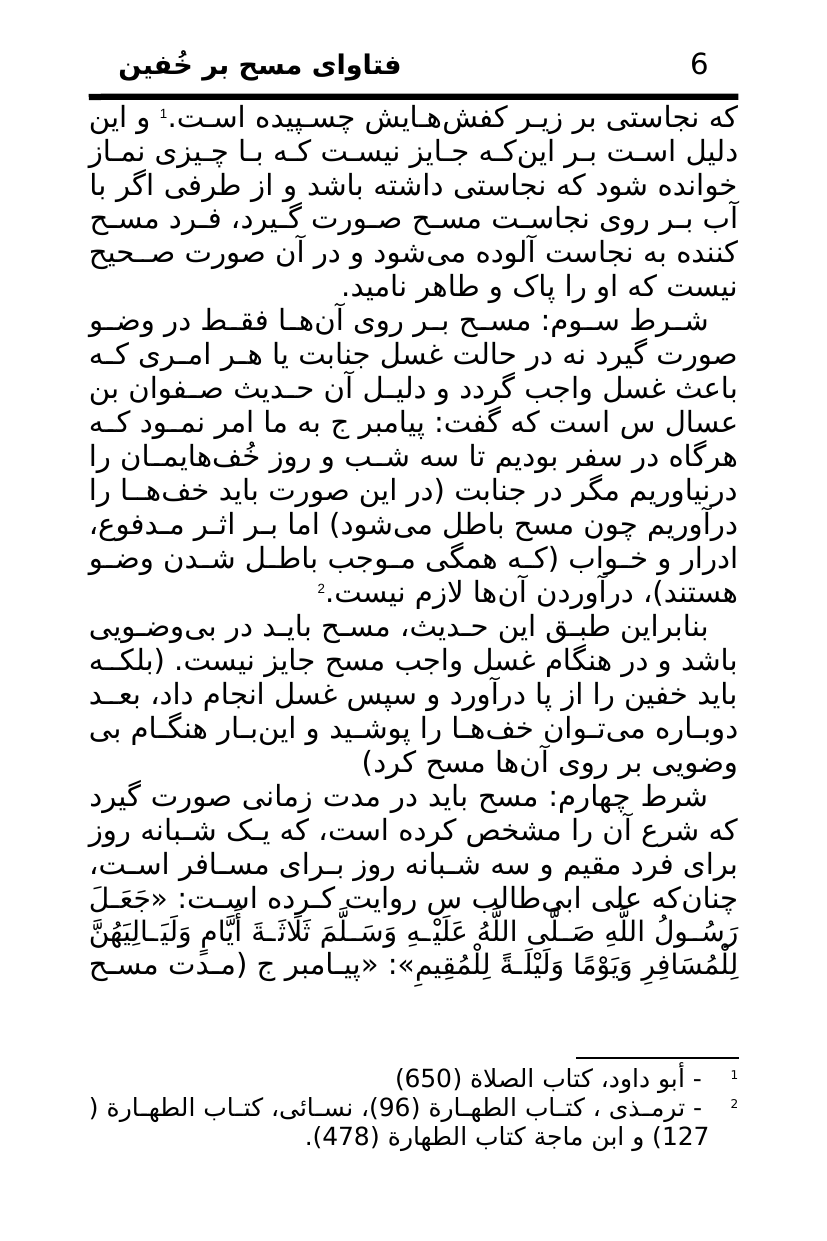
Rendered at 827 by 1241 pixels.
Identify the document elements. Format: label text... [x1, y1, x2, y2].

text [89, 779, 738, 982]
text بنابراین طبق این حدیث، مسح باید در بی‌وضویی باشد و در هنگام غسل واجب مسح جایز نیست. (بلکه باید خفین را از پا درآورد و سپس غسل انجام داد، بعد دوباره می‌توان خف‌ها را پوشید و این‌بار هنگام بی وضویی بر روی آن‌ها مسح کرد) [89, 609, 738, 779]
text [89, 100, 738, 304]
text شرط سوم: مسح بر روی آن‌ها فقط در وضو صورت گیرد نه در حالت غسل جنابت یا هر امری که باعث غسل واجب گردد و دلیل آن حدیث صفوان بن عسال س است که گفت: پیامبر ج به ما امر نمود که هرگاه در سفر بودیم تا سه شب و روز خُف‌هایمان را درنیاوریم مگر در جنابت (در این صورت باید خف‌ها را درآوریم چون مسح باطل می‌شود) اما بر اثر مدفوع، ادرار و خواب (که همگی موجب باطل شدن وضو هستند)، درآوردن آن‌ها لازم نیست. [89, 304, 738, 609]
